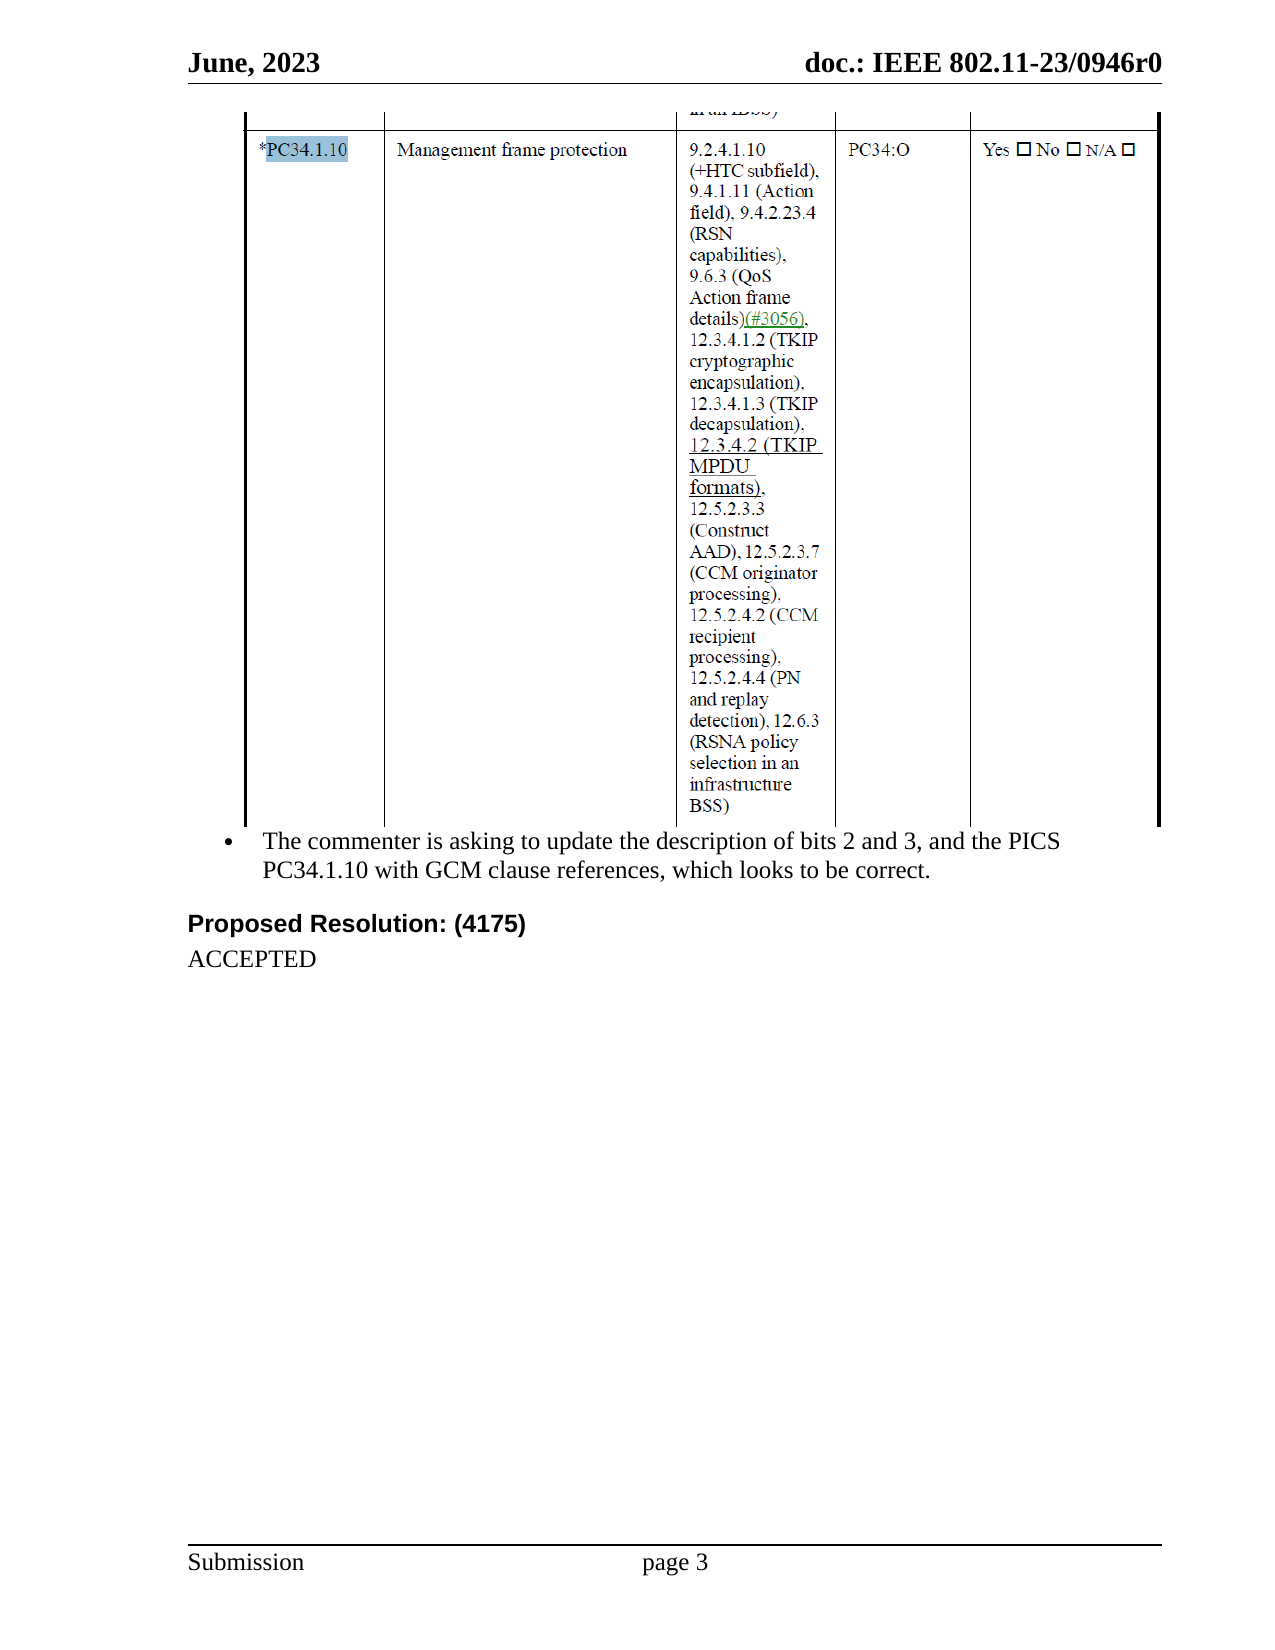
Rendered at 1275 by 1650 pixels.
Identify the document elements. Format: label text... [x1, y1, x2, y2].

picture [225, 112, 1200, 827]
text ACCEPTED [187, 944, 1162, 973]
subtitle Proposed Resolution: (4175) [187, 909, 1162, 938]
list The commenter is asking to update the description of bits 2 and 3, and the PICS PC34.1.10 with GCM clause references, which looks to be correct. [225, 827, 1162, 884]
